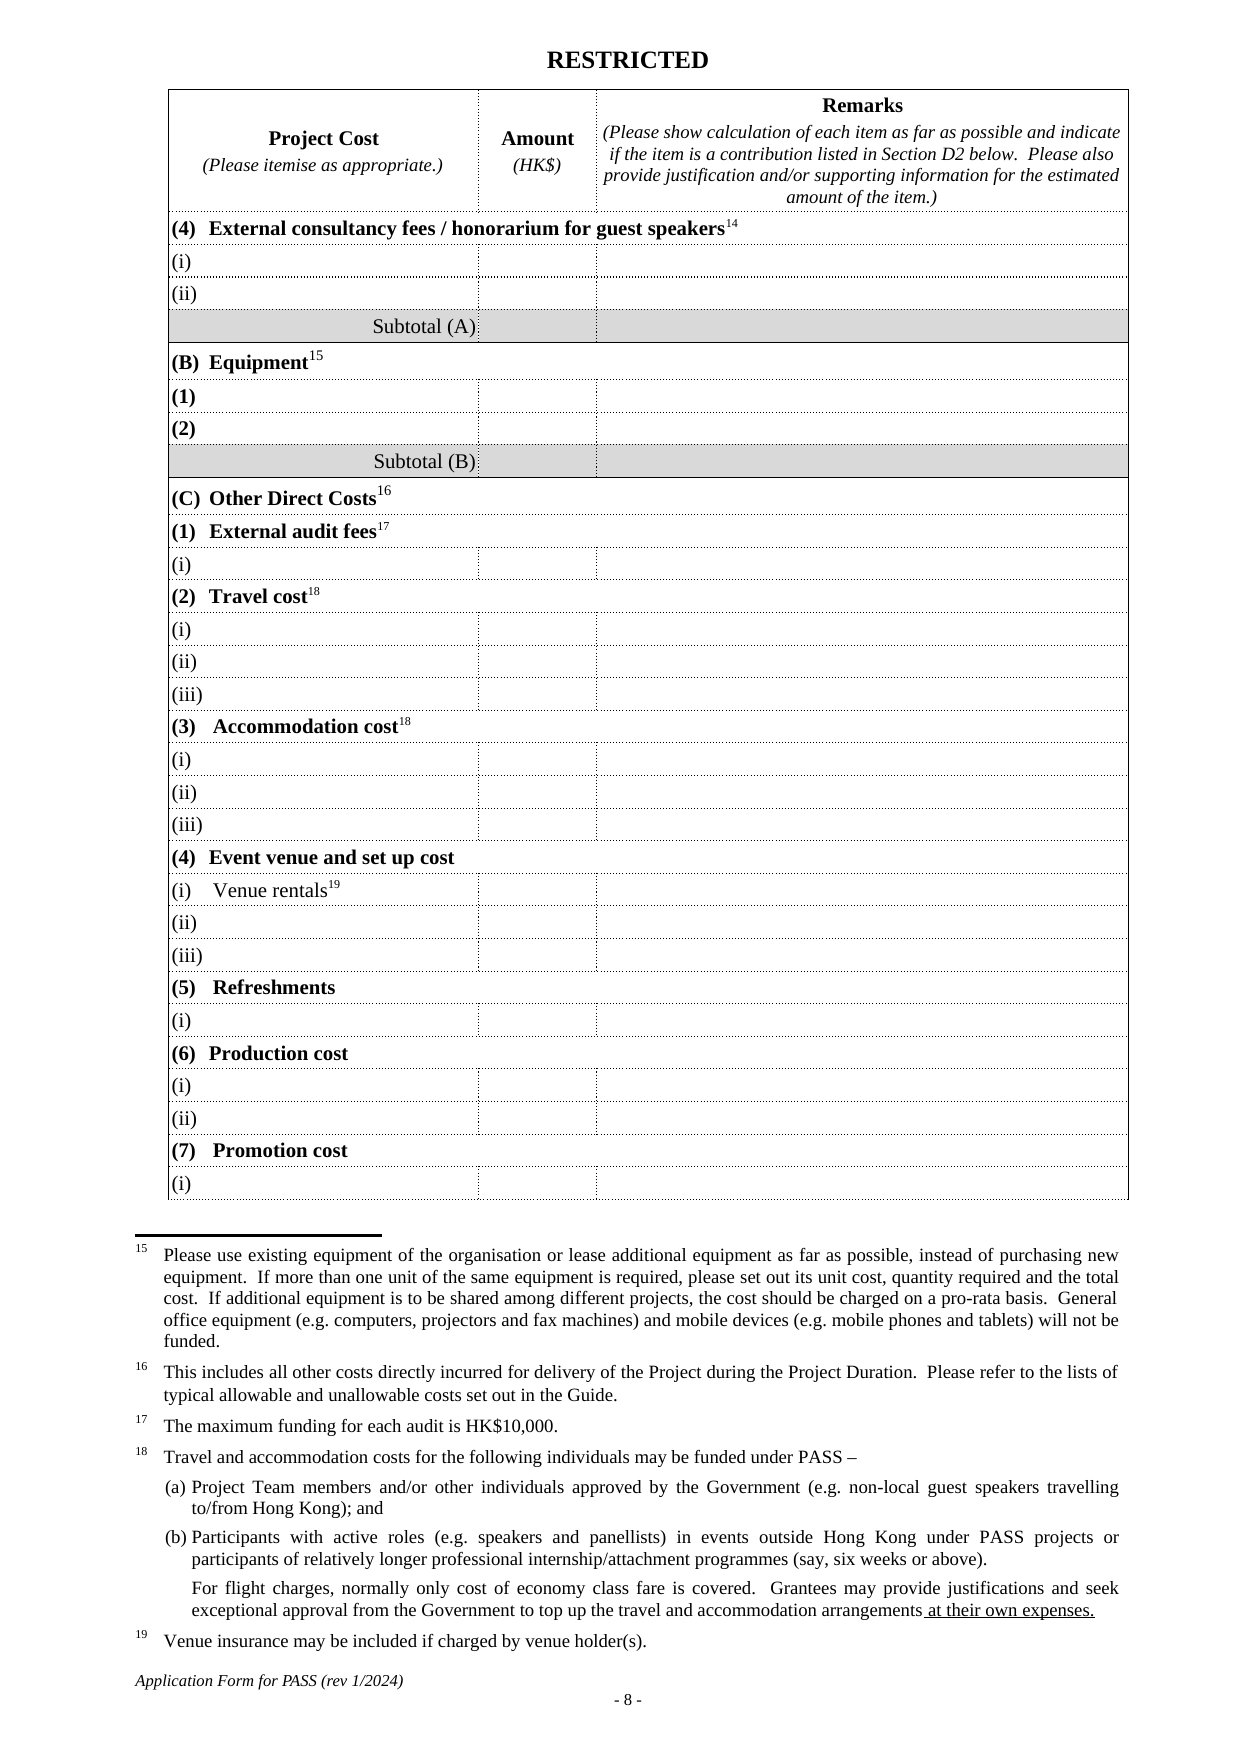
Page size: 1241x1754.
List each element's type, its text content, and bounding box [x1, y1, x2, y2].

table_cell [169, 808, 478, 840]
table_cell [169, 1068, 478, 1101]
table_cell Equipment [169, 343, 1128, 379]
table_cell [169, 244, 478, 276]
table_cell [169, 938, 478, 971]
table_cell Event venue and set up cost [169, 840, 1128, 873]
table_cell [597, 309, 1128, 342]
table_cell [479, 1003, 597, 1036]
table_header Remarks (Please show calculation of each item as far as possible and indicate if the item is a contribution listed in Section D2 below. Please also provide justification and/or supporting information for the estimated amount of the item.) [597, 90, 1128, 211]
table_cell [479, 938, 597, 971]
table_cell [169, 645, 478, 677]
table_cell [479, 444, 597, 477]
table_cell [597, 775, 1128, 807]
table_cell [479, 775, 597, 807]
table_cell [169, 379, 478, 412]
table_cell Other Direct Costs [169, 478, 1128, 514]
table_cell [479, 1166, 597, 1199]
table_cell [169, 742, 478, 775]
table_cell [479, 808, 597, 840]
table_cell [597, 808, 1128, 840]
table_cell [597, 1068, 1128, 1101]
table_cell Venue rentals [169, 873, 478, 905]
table_header Amount (HK$) [479, 90, 597, 211]
table_cell Refreshments [169, 971, 1128, 1003]
table_cell [169, 547, 478, 579]
table_cell [597, 612, 1128, 644]
table_cell Accommodation cost18 [169, 710, 1128, 742]
table_cell [597, 645, 1128, 677]
table_cell [597, 873, 1128, 905]
table_cell [479, 645, 597, 677]
table_cell [597, 677, 1128, 710]
table_cell [597, 1003, 1128, 1036]
table_cell Subtotal (B) [169, 444, 478, 477]
table_cell [479, 742, 597, 775]
table_cell [479, 873, 597, 905]
table_cell [479, 412, 597, 444]
table_cell [169, 677, 478, 710]
table_cell [597, 938, 1128, 971]
table_cell [479, 1101, 597, 1133]
table_cell [597, 276, 1128, 309]
table_cell Subtotal (A) [169, 309, 478, 342]
table_cell [479, 677, 597, 710]
table_cell External consultancy fees / honorarium for guest speakers14 [169, 211, 1128, 244]
table_cell External audit fees [169, 514, 1128, 547]
table_cell [597, 444, 1128, 477]
table_cell [597, 547, 1128, 579]
table_cell [479, 244, 597, 276]
table_cell Travel cost [169, 579, 1128, 612]
table_cell [169, 612, 478, 644]
table_cell [169, 276, 478, 309]
table_cell [169, 1003, 478, 1036]
table_cell [479, 379, 597, 412]
table_cell [597, 742, 1128, 775]
table_cell Promotion cost [169, 1134, 1128, 1166]
table_cell [479, 309, 597, 342]
table_cell [597, 905, 1128, 938]
table_cell [597, 412, 1128, 444]
table_cell [479, 547, 597, 579]
table_cell [479, 1068, 597, 1101]
table_cell [597, 1166, 1128, 1199]
table_cell [169, 905, 478, 938]
table_cell [169, 775, 478, 807]
table_cell [479, 276, 597, 309]
table_cell [479, 905, 597, 938]
table_cell [597, 244, 1128, 276]
table_cell [169, 1101, 478, 1133]
table_cell Production cost [169, 1036, 1128, 1068]
table_cell [597, 1101, 1128, 1133]
table_cell [169, 1166, 478, 1199]
table_cell [597, 379, 1128, 412]
table_header Project Cost (Please itemise as appropriate.) [169, 90, 478, 211]
table_cell [479, 612, 597, 644]
table_cell [169, 412, 478, 444]
